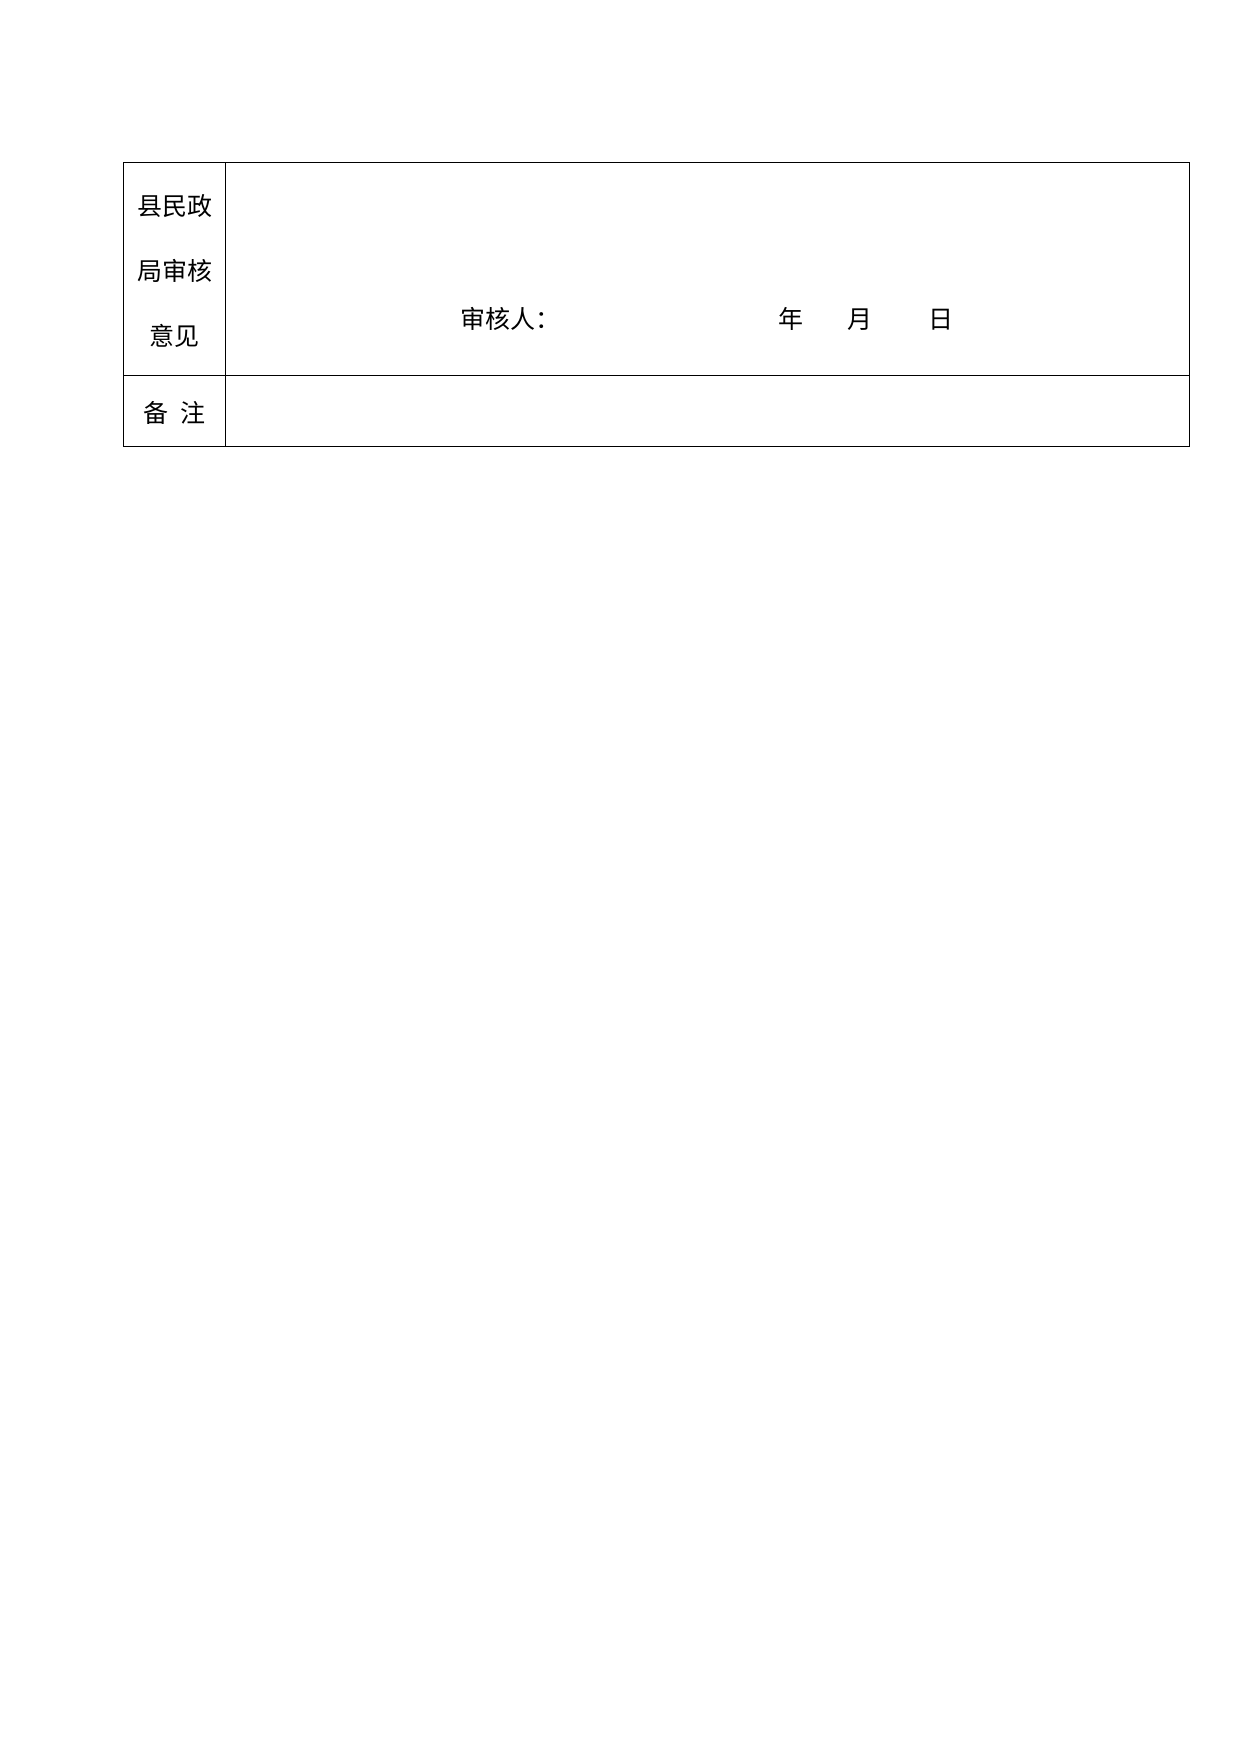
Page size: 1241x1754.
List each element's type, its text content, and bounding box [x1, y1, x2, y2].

table_cell 备 注 [124, 376, 225, 446]
table_cell 审核人： 年 月 日 [226, 163, 1189, 375]
table_cell 县民政局审核意见 [124, 163, 225, 375]
table_cell [226, 376, 1189, 446]
